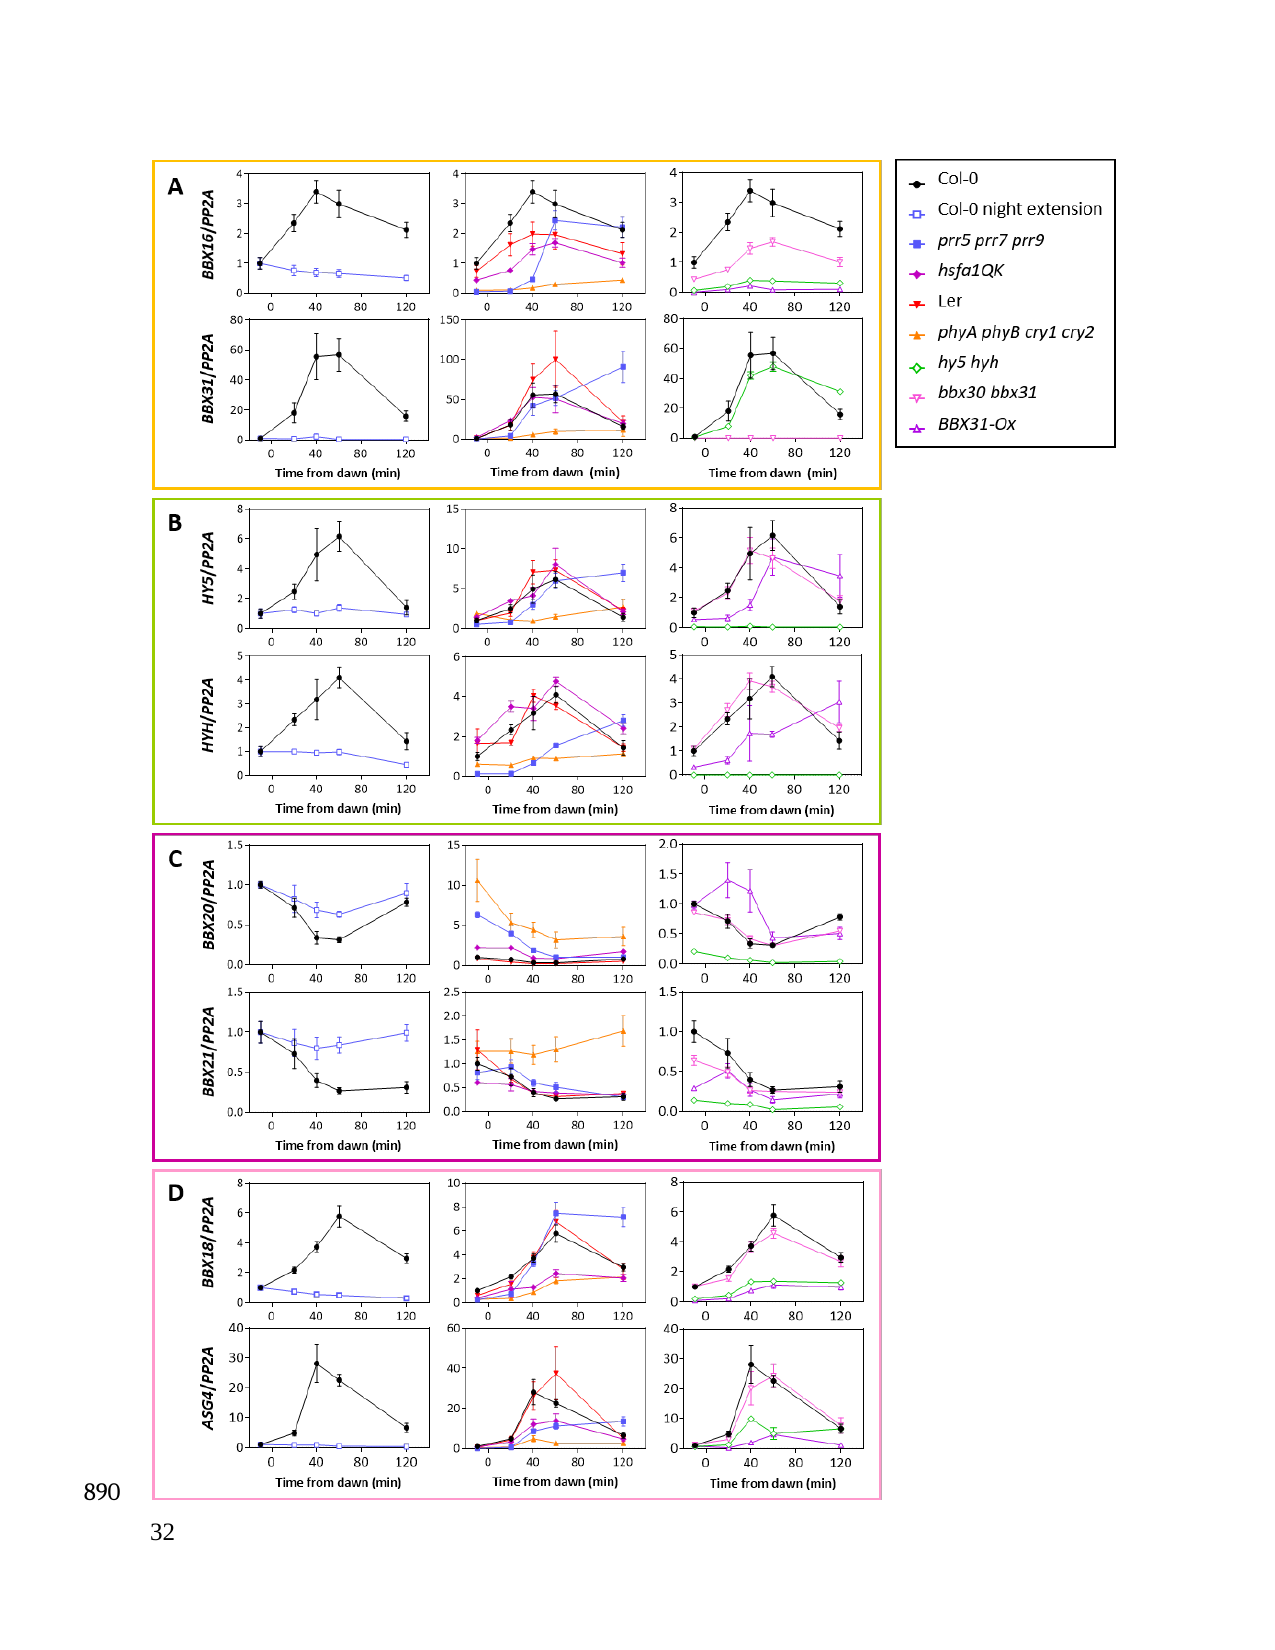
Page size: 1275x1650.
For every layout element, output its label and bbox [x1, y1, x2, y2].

picture [150, 150, 1118, 1500]
